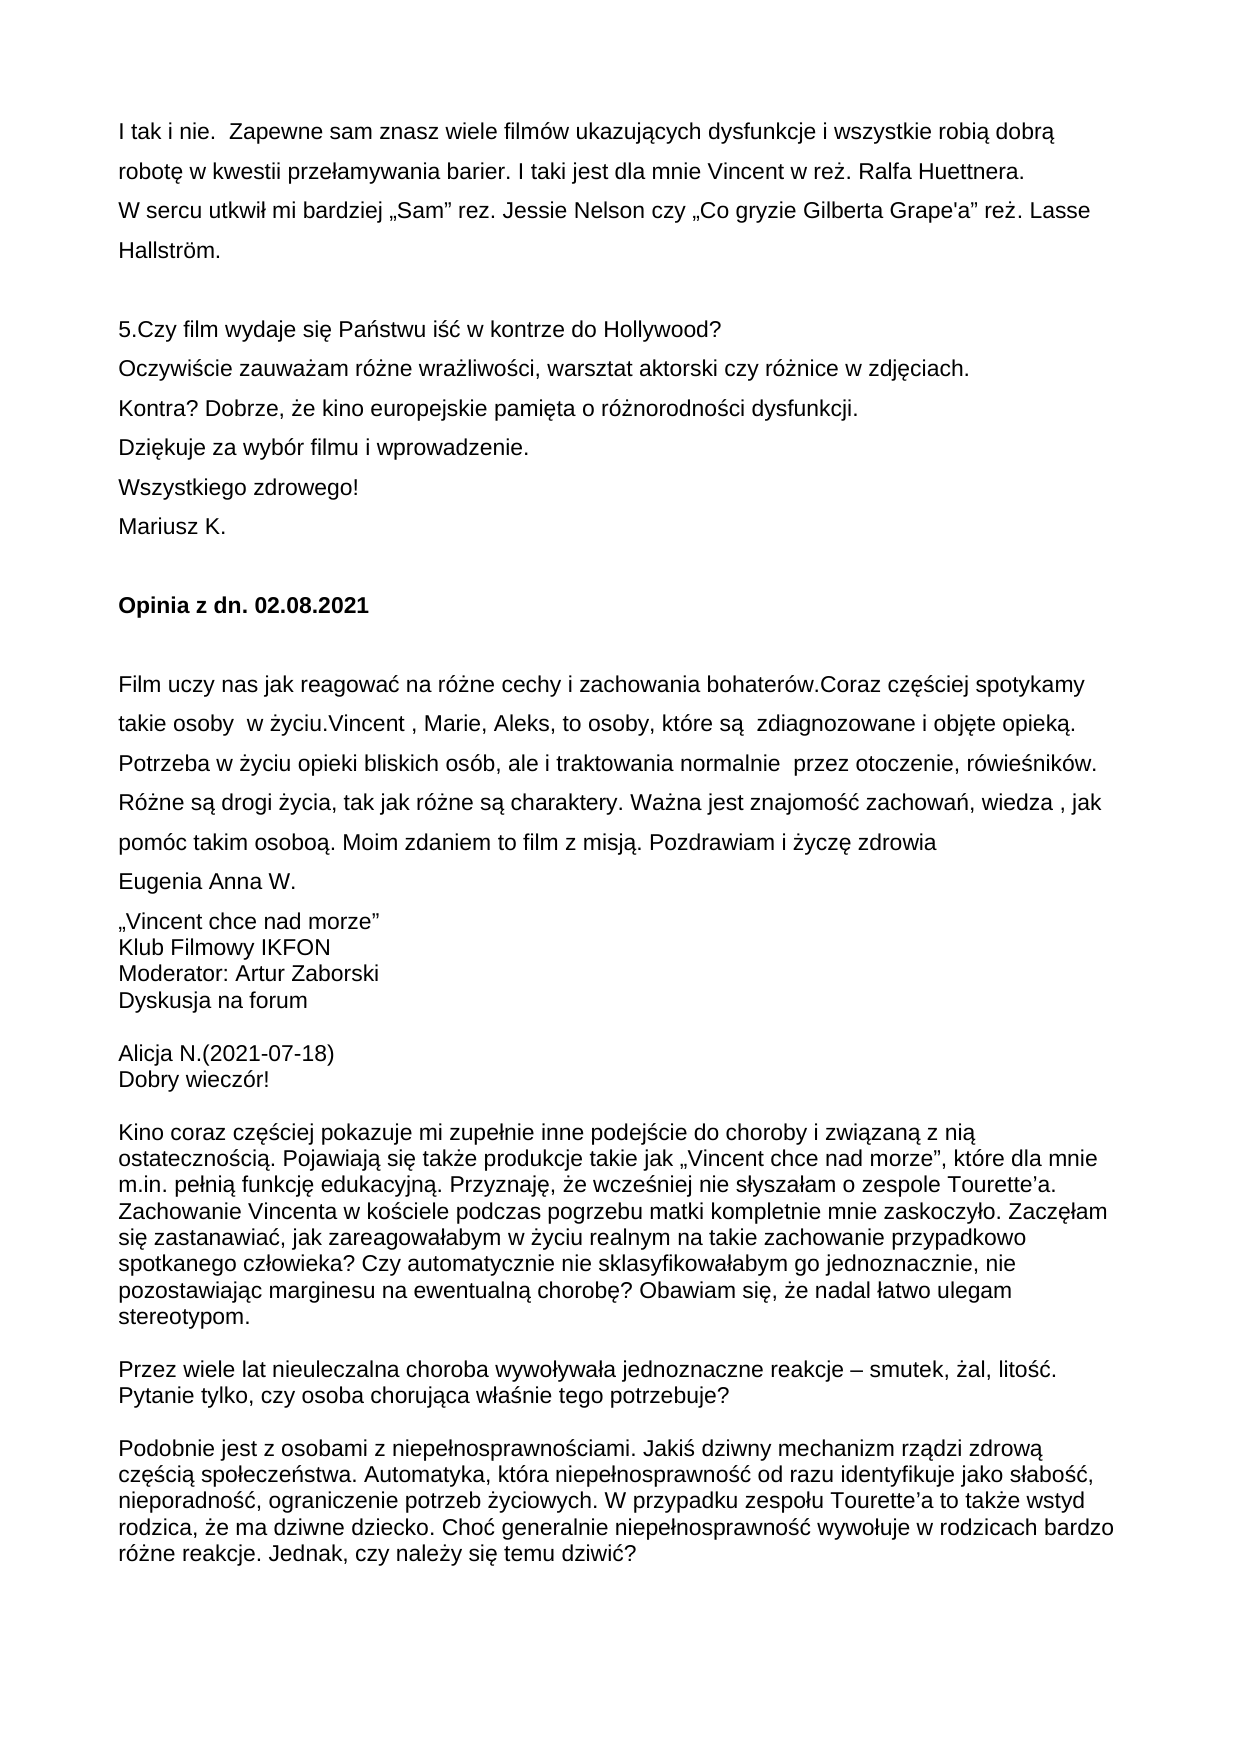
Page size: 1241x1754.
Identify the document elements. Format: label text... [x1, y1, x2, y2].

text Potrzeba w życiu opieki bliskich osób, ale i traktowania normalnie przez otoczenie, rówieśników. [118, 750, 1122, 776]
text 5.Czy film wydaje się Państwu iść w kontrze do Hollywood? [118, 316, 1122, 342]
text Oczywiście zauważam różne wrażliwości, warsztat aktorski czy różnice w zdjęciach. [118, 355, 1122, 381]
text Przez wiele lat nieuleczalna choroba wywoływała jednoznaczne reakcje – smutek, żal, litość. Pytanie tylko, czy osoba chorująca właśnie tego potrzebuje? [118, 1356, 1122, 1408]
text Dyskusja na forum [118, 987, 1122, 1013]
text Klub Filmowy IKFON [118, 934, 1122, 960]
text Mariusz K. [118, 513, 1122, 539]
text Eugenia Anna W. [118, 868, 1122, 894]
text Wszystkiego zdrowego! [118, 473, 1122, 500]
text Różne są drogi życia, tak jak różne są charaktery. Ważna jest znajomość zachowań, wiedza , jak pomóc takim osoboą. Moim zdaniem to film z misją. Pozdrawiam i życzę zdrowia [118, 789, 1122, 855]
text Alicja N.(2021-07-18) [118, 1039, 1122, 1066]
text „Vincent chce nad morze” [118, 908, 1122, 934]
text Opinia z dn. 02.08.2021 [118, 592, 1122, 618]
text Dobry wieczór! [118, 1066, 1122, 1092]
text Dziękuje za wybór filmu i wprowadzenie. [118, 434, 1122, 460]
text I tak i nie. Zapewne sam znasz wiele filmów ukazujących dysfunkcje i wszystkie robią dobrą robotę w kwestii przełamywania barier. I taki jest dla mnie Vincent w reż. Ralfa Huettnera. [118, 118, 1122, 184]
text Moderator: Artur Zaborski [118, 960, 1122, 987]
text Kontra? Dobrze, że kino europejskie pamięta o różnorodności dysfunkcji. [118, 394, 1122, 421]
text W sercu utkwił mi bardziej „Sam” rez. Jessie Nelson czy „Co gryzie Gilberta Grape'a” reż. Lasse Hallström. [118, 197, 1122, 263]
text Podobnie jest z osobami z niepełnosprawnościami. Jakiś dziwny mechanizm rządzi zdrową częścią społeczeństwa. Automatyka, która niepełnosprawność od razu identyfikuje jako słabość, nieporadność, ograniczenie potrzeb życiowych. W przypadku zespołu Tourette’a to także wstyd rodzica, że ma dziwne dziecko. Choć generalnie niepełnosprawność wywołuje w rodzicach bardzo różne reakcje. Jednak, czy należy się temu dziwić? [118, 1435, 1122, 1567]
text Kino coraz częściej pokazuje mi zupełnie inne podejście do choroby i związaną z nią ostatecznością. Pojawiają się także produkcje takie jak „Vincent chce nad morze”, które dla mnie m.in. pełnią funkcję edukacyjną. Przyznaję, że wcześniej nie słyszałam o zespole Tourette’a. Zachowanie Vincenta w kościele podczas pogrzebu matki kompletnie mnie zaskoczyło. Zaczęłam się zastanawiać, jak zareagowałabym w życiu realnym na takie zachowanie przypadkowo spotkanego człowieka? Czy automatycznie nie sklasyfikowałabym go jednoznacznie, nie pozostawiając marginesu na ewentualną chorobę? Obawiam się, że nadal łatwo ulegam stereotypom. [118, 1118, 1122, 1329]
text Film uczy nas jak reagować na różne cechy i zachowania bohaterów.Coraz częściej spotykamy takie osoby w życiu.Vincent , Marie, Aleks, to osoby, które są zdiagnozowane i objęte opieką. [118, 671, 1122, 737]
